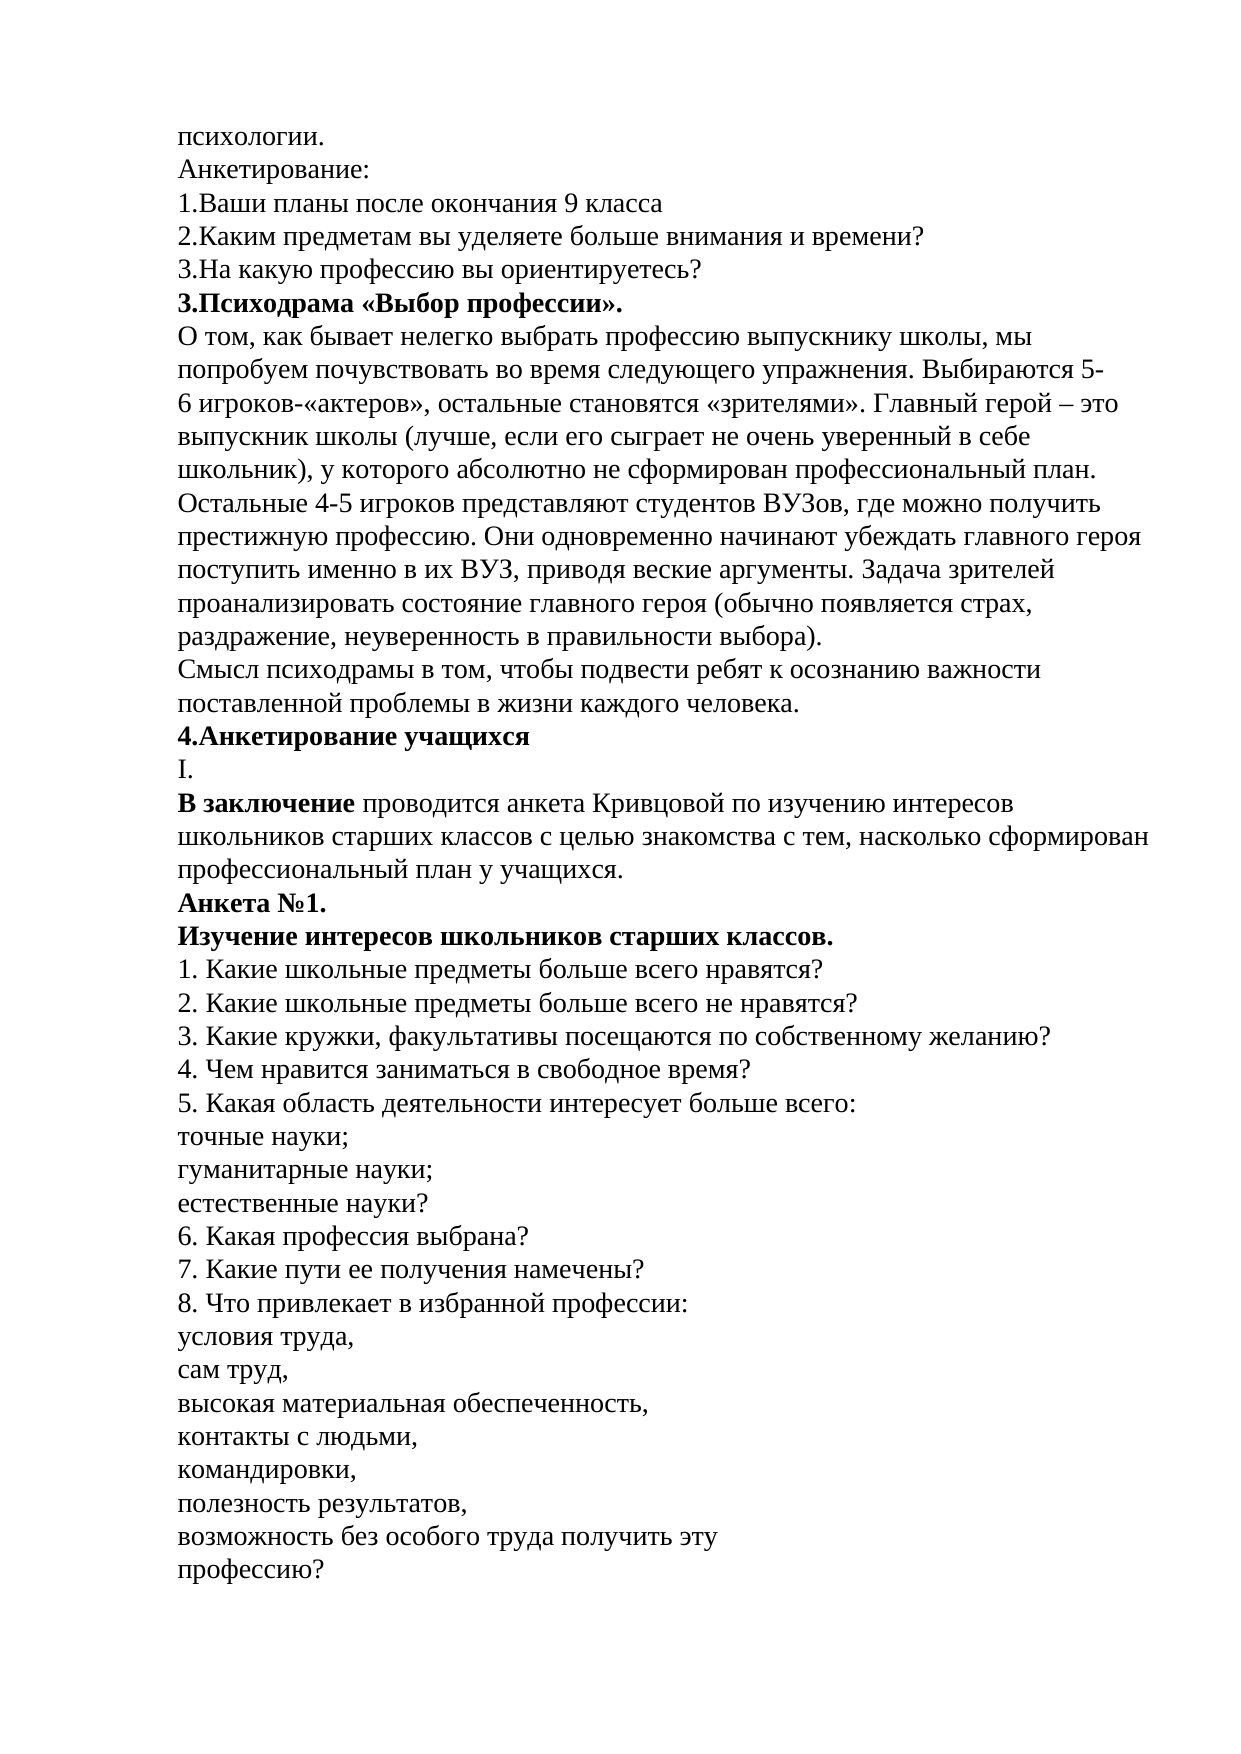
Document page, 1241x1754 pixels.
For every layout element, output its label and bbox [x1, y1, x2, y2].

text [177, 118, 1152, 1585]
